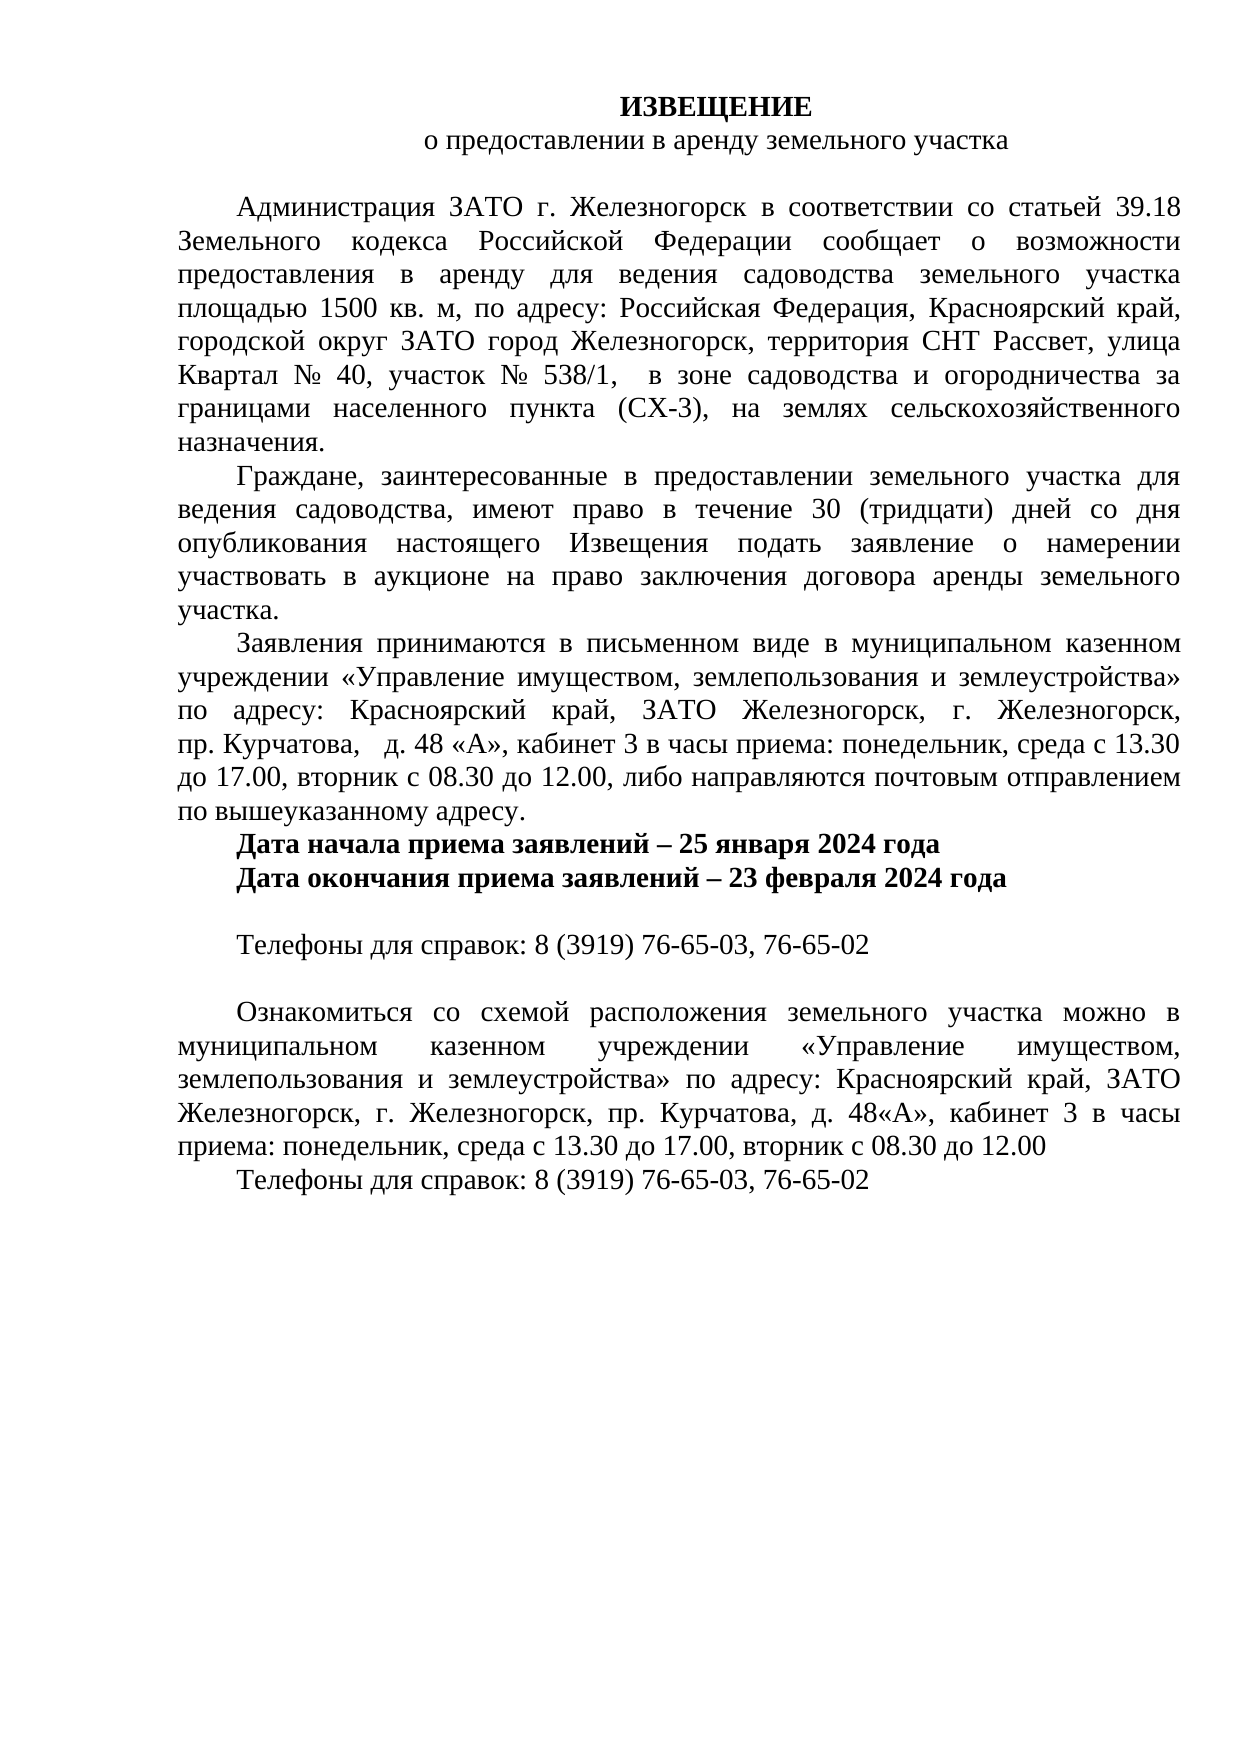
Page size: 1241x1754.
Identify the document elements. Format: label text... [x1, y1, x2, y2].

text Заявления принимаются в письменном виде в муниципальном казенном учреждении «Управление имуществом, землепользования и землеустройства» по адресу: Красноярский край, ЗАТО Железногорск, г. Железногорск, пр. Курчатова, д. 48 «А», кабинет 3 в часы приема: понедельник, среда с 13.30 до 17.00, вторник с 08.30 до 12.00, либо направляются почтовым отправлением по вышеуказанному адресу. [177, 625, 1181, 827]
text Телефоны для справок: 8 (3919) 76-65-03, 76-65-02 [177, 927, 1181, 961]
text Граждане, заинтересованные в предоставлении земельного участка для ведения садоводства, имеют право в течение 30 (тридцати) дней со дня опубликования настоящего Извещения подать заявление о намерении участвовать в аукционе на право заключения договора аренды земельного участка. [177, 458, 1181, 625]
text Дата начала приема заявлений – 25 января 2024 года [177, 827, 1181, 860]
text Телефоны для справок: 8 (3919) 76-65-03, 76-65-02 [177, 1162, 1181, 1196]
text Администрация ЗАТО г. Железногорск в соответствии со статьей 39.18 Земельного кодекса Российской Федерации сообщает о возможности предоставления в аренду для ведения садоводства земельного участка площадью 1500 кв. м, по адресу: Российская Федерация, Красноярский край, городской округ ЗАТО город Железногорск, территория СНТ Рассвет, улица Квартал № 40, участок № 538/1, в зоне садоводства и огородничества за границами населенного пункта (СХ-3), на землях сельскохозяйственного назначения. [177, 189, 1181, 458]
text о предоставлении в аренду земельного участка [177, 122, 1181, 156]
text ИЗВЕЩЕНИЕ [177, 89, 1181, 122]
text Дата окончания приема заявлений – 23 февраля 2024 года [177, 860, 1181, 894]
text Ознакомиться со схемой расположения земельного участка можно в муниципальном казенном учреждении «Управление имуществом, землепользования и землеустройства» по адресу: Красноярский край, ЗАТО Железногорск, г. Железногорск, пр. Курчатова, д. 48«А», кабинет 3 в часы приема: понедельник, среда с 13.30 до 17.00, вторник с 08.30 до 12.00 [177, 994, 1181, 1162]
